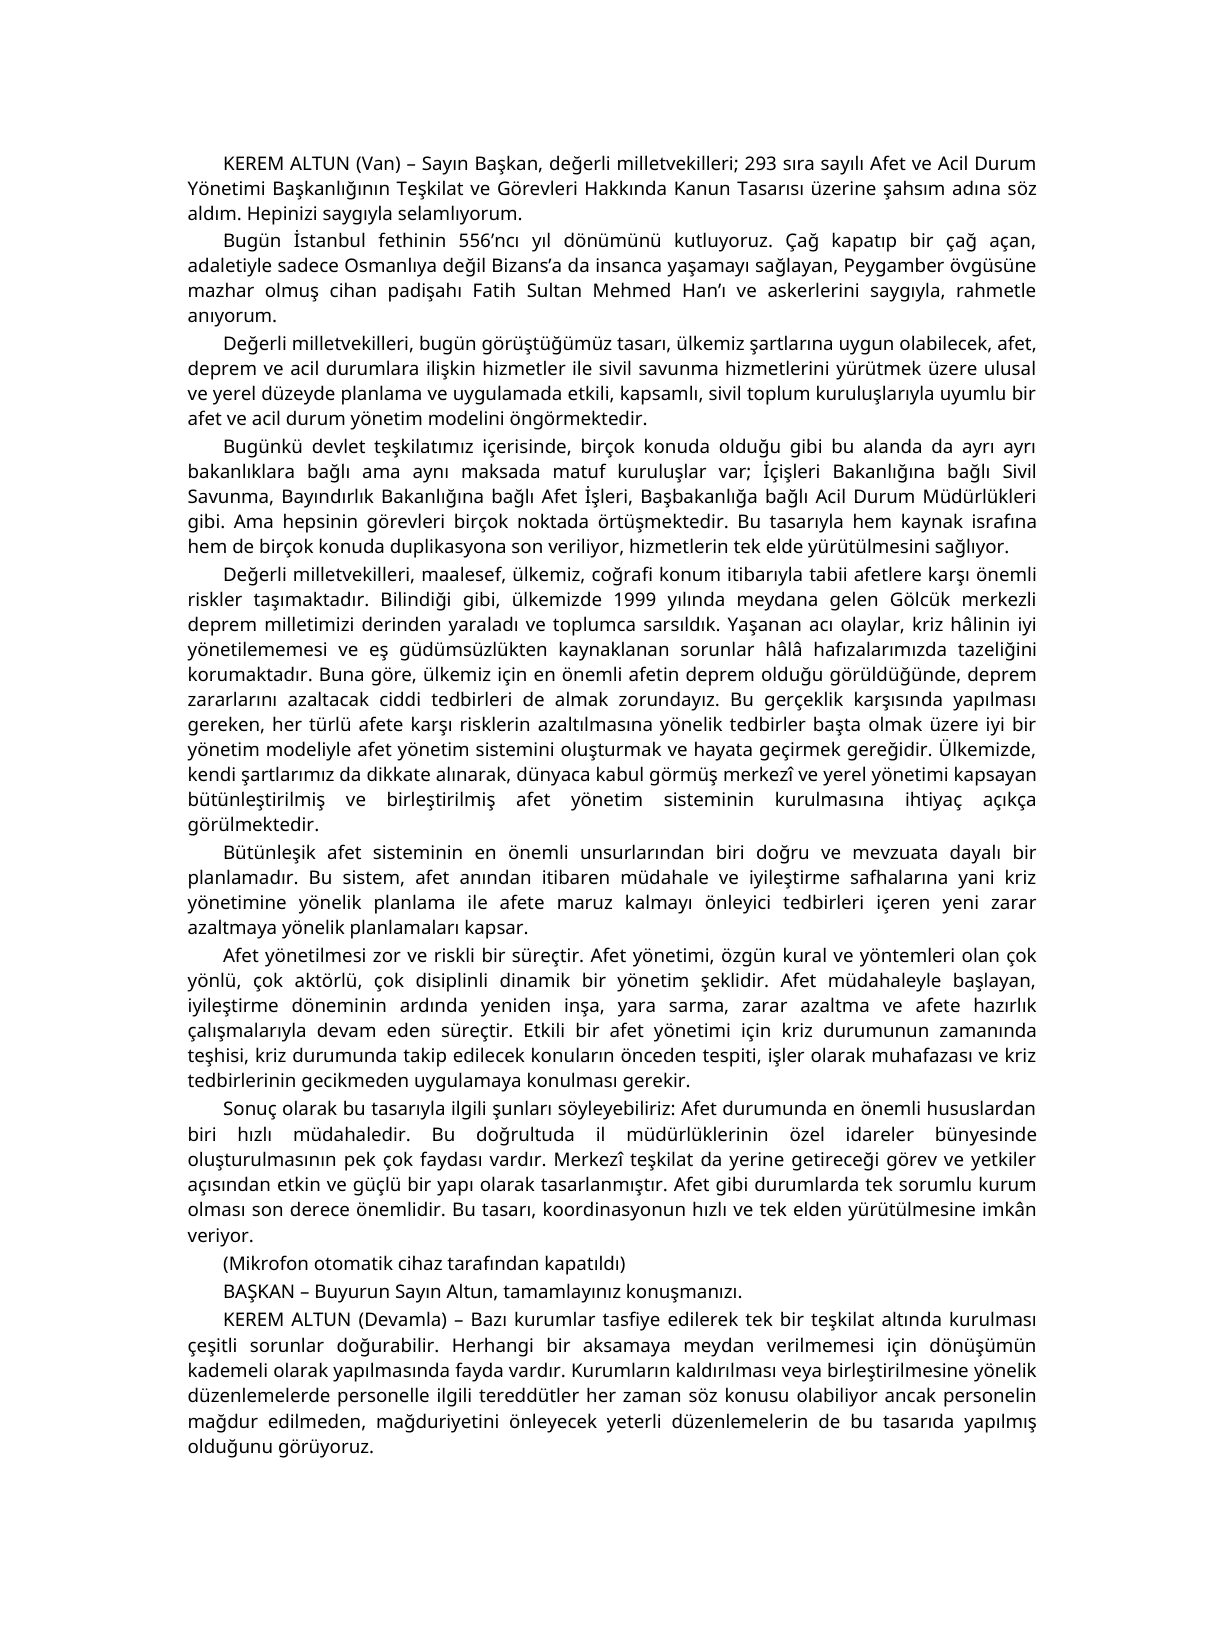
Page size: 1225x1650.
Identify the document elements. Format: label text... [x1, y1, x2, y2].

text Değerli milletvekilleri, bugün görüştüğümüz tasarı, ülkemiz şartlarına uygun olabilecek, afet, deprem ve acil durumlara ilişkin hizmetler ile sivil savunma hizmetlerini yürütmek üzere ulusal ve yerel düzeyde planlama ve uygulamada etkili, kapsamlı, sivil toplum kuruluşlarıyla uyumlu bir afet ve acil durum yönetim modelini öngörmektedir. [187, 331, 1037, 431]
text Afet yönetilmesi zor ve riskli bir süreçtir. Afet yönetimi, özgün kural ve yöntemleri olan çok yönlü, çok aktörlü, çok disiplinli dinamik bir yönetim şeklidir. Afet müdahaleyle başlayan, iyileştirme döneminin ardında yeniden inşa, yara sarma, zarar azaltma ve afete hazırlık çalışmalarıyla devam eden süreçtir. Etkili bir afet yönetimi için kriz durumunun zamanında teşhisi, kriz durumunda takip edilecek konuların önceden tespiti, işler olarak muhafazası ve kriz tedbirlerinin gecikmeden uygulamaya konulması gerekir. [187, 942, 1037, 1092]
text Bütünleşik afet sisteminin en önemli unsurlarından biri doğru ve mevzuata dayalı bir planlamadır. Bu sistem, afet anından itibaren müdahale ve iyileştirme safhalarına yani kriz yönetimine yönelik planlama ile afete maruz kalmayı önleyici tedbirleri içeren yeni zarar azaltmaya yönelik planlamaları kapsar. [187, 839, 1037, 939]
text Bugün İstanbul fethinin 556’ncı yıl dönümünü kutluyoruz. Çağ kapatıp bir çağ açan, adaletiyle sadece Osmanlıya değil Bizans’a da insanca yaşamayı sağlayan, Peygamber övgüsüne mazhar olmuş cihan padişahı Fatih Sultan Mehmed Han’ı ve askerlerini saygıyla, rahmetle anıyorum. [187, 228, 1037, 328]
text KEREM ALTUN (Devamla) – Bazı kurumlar tasfiye edilerek tek bir teşkilat altında kurulması çeşitli sorunlar doğurabilir. Herhangi bir aksamaya meydan verilmemesi için dönüşümün kademeli olarak yapılmasında fayda vardır. Kurumların kaldırılması veya birleştirilmesine yönelik düzenlemelerde personelle ilgili tereddütler her zaman söz konusu olabiliyor ancak personelin mağdur edilmeden, mağduriyetini önleyecek yeterli düzenlemelerin de bu tasarıda yapılmış olduğunu görüyoruz. [187, 1307, 1037, 1458]
text KEREM ALTUN (Van) – Sayın Başkan, değerli milletvekilleri; 293 sıra sayılı Afet ve Acil Durum Yönetimi Başkanlığının Teşkilat ve Görevleri Hakkında Kanun Tasarısı üzerine şahsım adına söz aldım. Hepinizi saygıyla selamlıyorum. [187, 150, 1037, 225]
text BAŞKAN – Buyurun Sayın Altun, tamamlayınız konuşmanızı. [187, 1278, 1037, 1304]
text (Mikrofon otomatik cihaz tarafından kapatıldı) [187, 1250, 1037, 1276]
text Bugünkü devlet teşkilatımız içerisinde, birçok konuda olduğu gibi bu alanda da ayrı ayrı bakanlıklara bağlı ama aynı maksada matuf kuruluşlar var; İçişleri Bakanlığına bağlı Sivil Savunma, Bayındırlık Bakanlığına bağlı Afet İşleri, Başbakanlığa bağlı Acil Durum Müdürlükleri gibi. Ama hepsinin görevleri birçok noktada örtüşmektedir. Bu tasarıyla hem kaynak israfına hem de birçok konuda duplikasyona son veriliyor, hizmetlerin tek elde yürütülmesini sağlıyor. [187, 434, 1037, 559]
text Değerli milletvekilleri, maalesef, ülkemiz, coğrafi konum itibarıyla tabii afetlere karşı önemli riskler taşımaktadır. Bilindiği gibi, ülkemizde 1999 yılında meydana gelen Gölcük merkezli deprem milletimizi derinden yaraladı ve toplumca sarsıldık. Yaşanan acı olaylar, kriz hâlinin iyi yönetilememesi ve eş güdümsüzlükten kaynaklanan sorunlar hâlâ hafızalarımızda tazeliğini korumaktadır. Buna göre, ülkemiz için en önemli afetin deprem olduğu görüldüğünde, deprem zararlarını azaltacak ciddi tedbirleri de almak zorundayız. Bu gerçeklik karşısında yapılması gereken, her türlü afete karşı risklerin azaltılmasına yönelik tedbirler başta olmak üzere iyi bir yönetim modeliyle afet yönetim sistemini oluşturmak ve hayata geçirmek gereğidir. Ülkemizde, kendi şartlarımız da dikkate alınarak, dünyaca kabul görmüş merkezî ve yerel yönetimi kapsayan bütünleştirilmiş ve birleştirilmiş afet yönetim sisteminin kurulmasına ihtiyaç açıkça görülmektedir. [187, 562, 1037, 837]
text Sonuç olarak bu tasarıyla ilgili şunları söyleyebiliriz: Afet durumunda en önemli hususlardan biri hızlı müdahaledir. Bu doğrultuda il müdürlüklerinin özel idareler bünyesinde oluşturulmasının pek çok faydası vardır. Merkezî teşkilat da yerine getireceği görev ve yetkiler açısından etkin ve güçlü bir yapı olarak tasarlanmıştır. Afet gibi durumlarda tek sorumlu kurum olması son derece önemlidir. Bu tasarı, koordinasyonun hızlı ve tek elden yürütülmesine imkân veriyor. [187, 1095, 1037, 1247]
